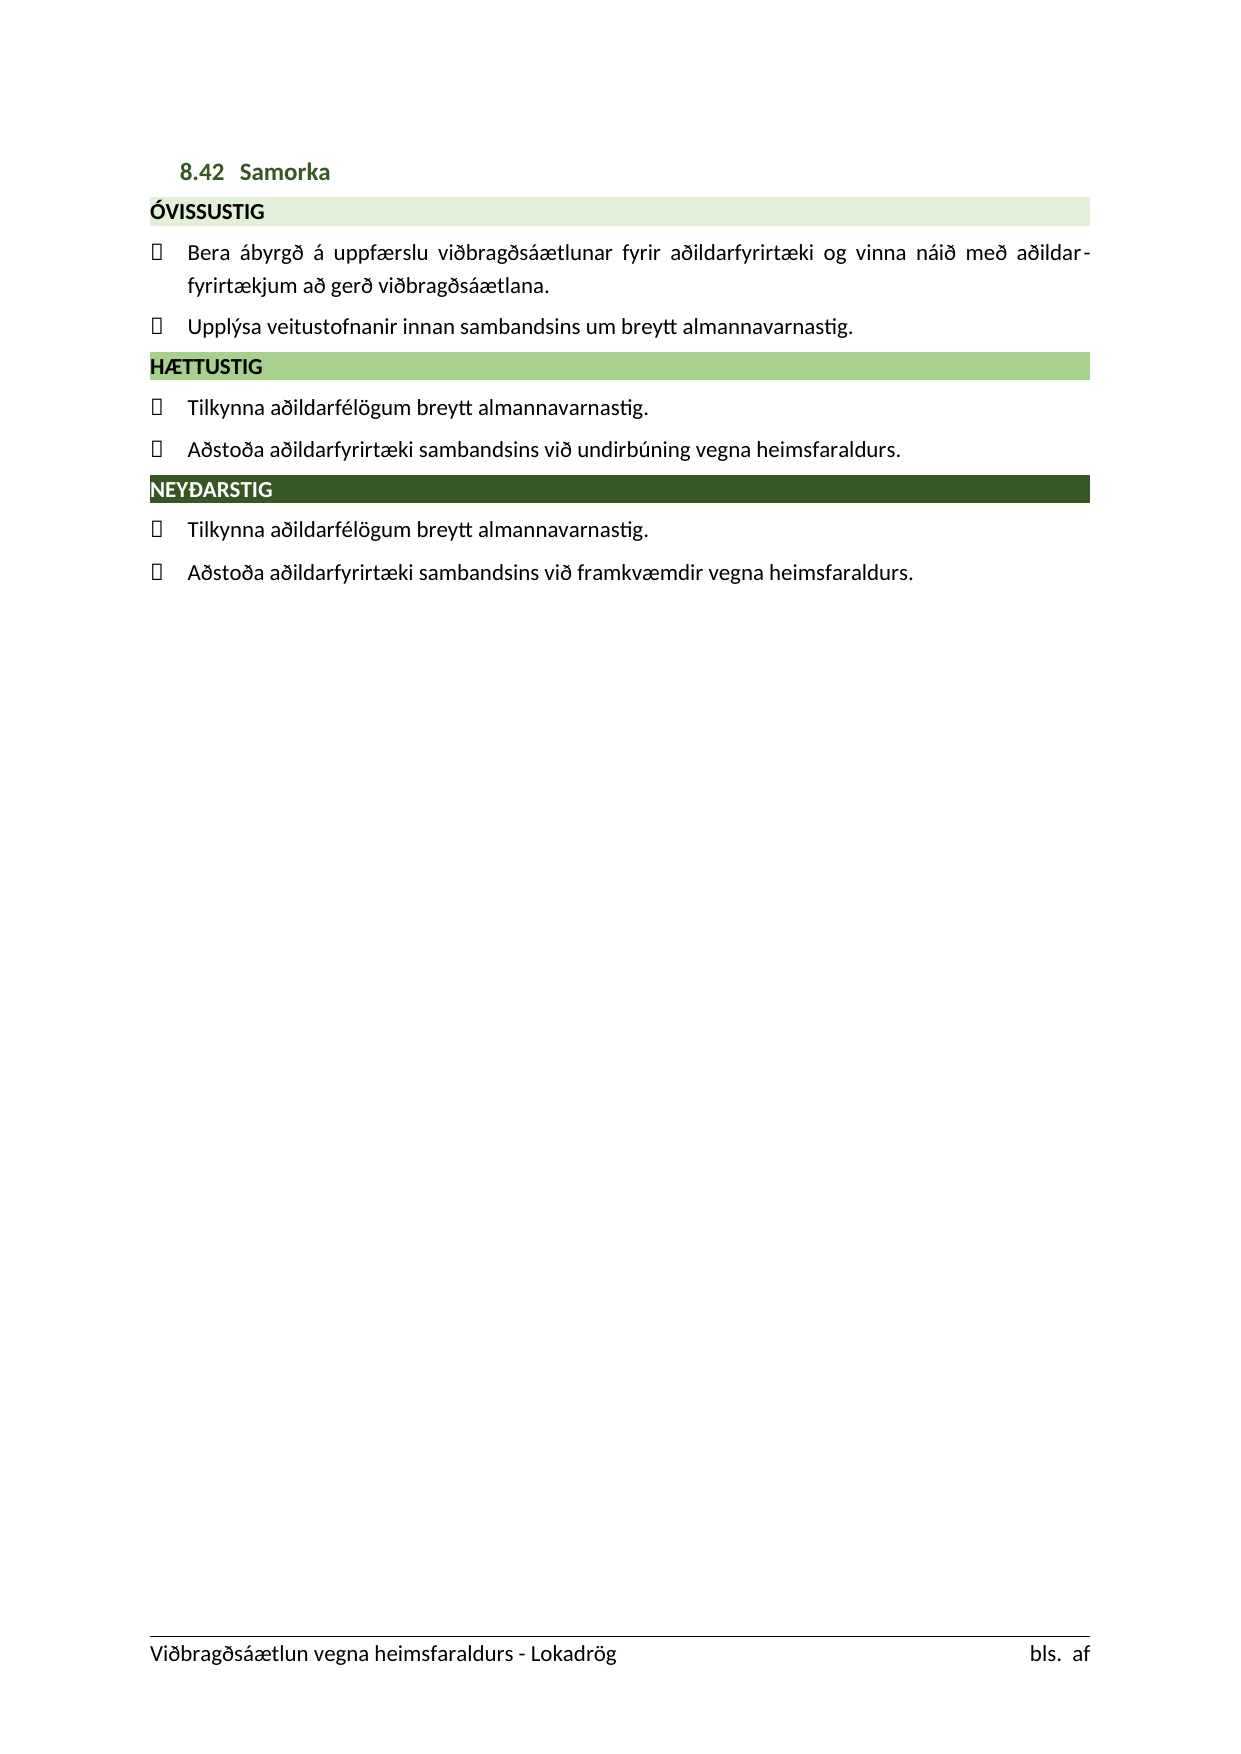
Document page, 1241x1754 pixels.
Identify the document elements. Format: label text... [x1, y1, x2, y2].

text Samorka [179, 156, 1102, 187]
text óvissustig [150, 197, 1090, 226]
list Bera ábyrgð á uppfærslu viðbragðsáætlunar fyrir aðildarfyrirtæki og vinna náið með aðildarfyrirtækjum að gerð viðbragðsáætlana. [150, 236, 1090, 299]
list Tilkynna aðildarfélögum breytt almannavarnastig. [150, 390, 1090, 422]
text hættustig [150, 352, 1090, 380]
list Aðstoða aðildarfyrirtæki sambandsins við framkvæmdir vegna heimsfaraldurs. [150, 555, 1090, 587]
list Aðstoða aðildarfyrirtæki sambandsins við undirbúning vegna heimsfaraldurs. [150, 433, 1090, 464]
list Upplýsa veitustofnanir innan sambandsins um breytt almannavarnastig. [150, 310, 1090, 341]
text neyðarstig [150, 475, 1090, 503]
list Tilkynna aðildarfélögum breytt almannavarnastig. [150, 513, 1090, 544]
